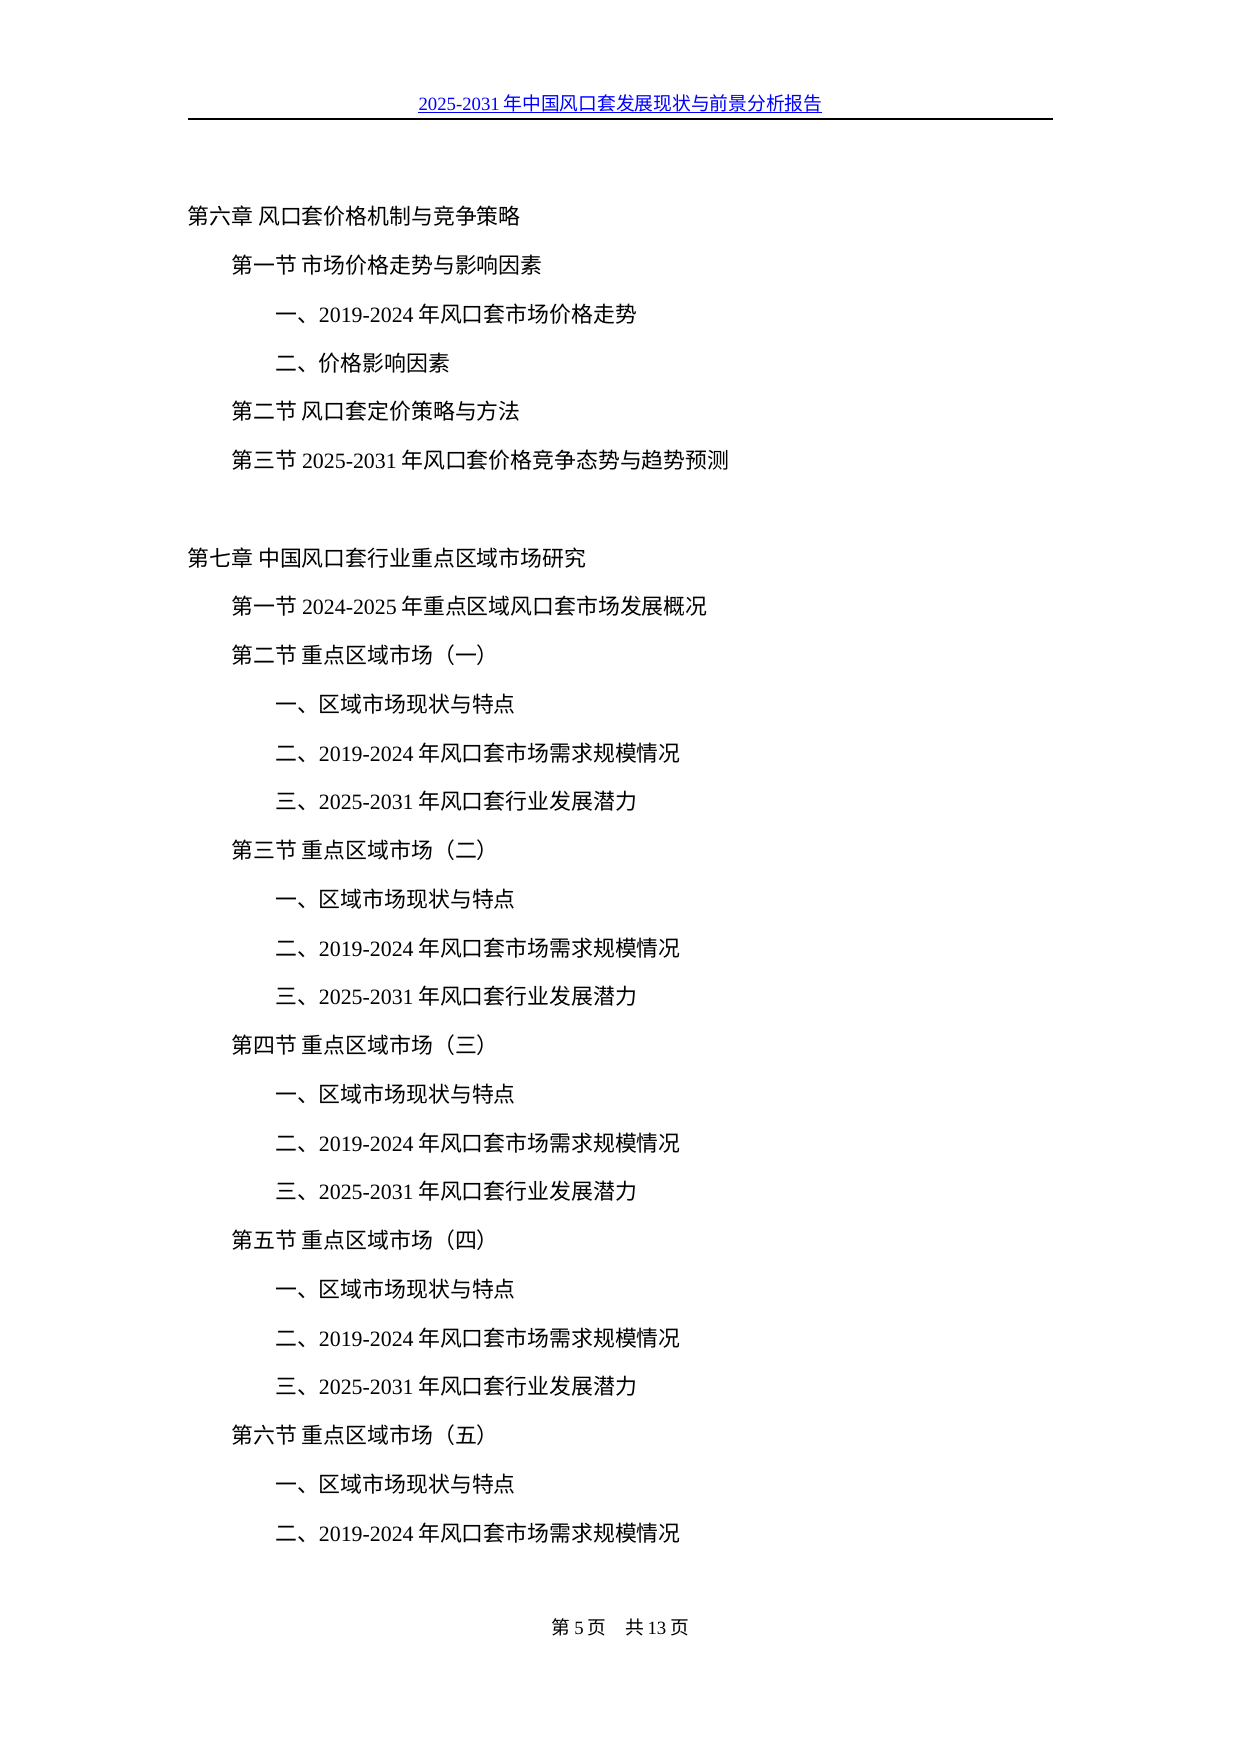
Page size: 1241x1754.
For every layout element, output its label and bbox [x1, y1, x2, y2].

text [187, 150, 1053, 1548]
